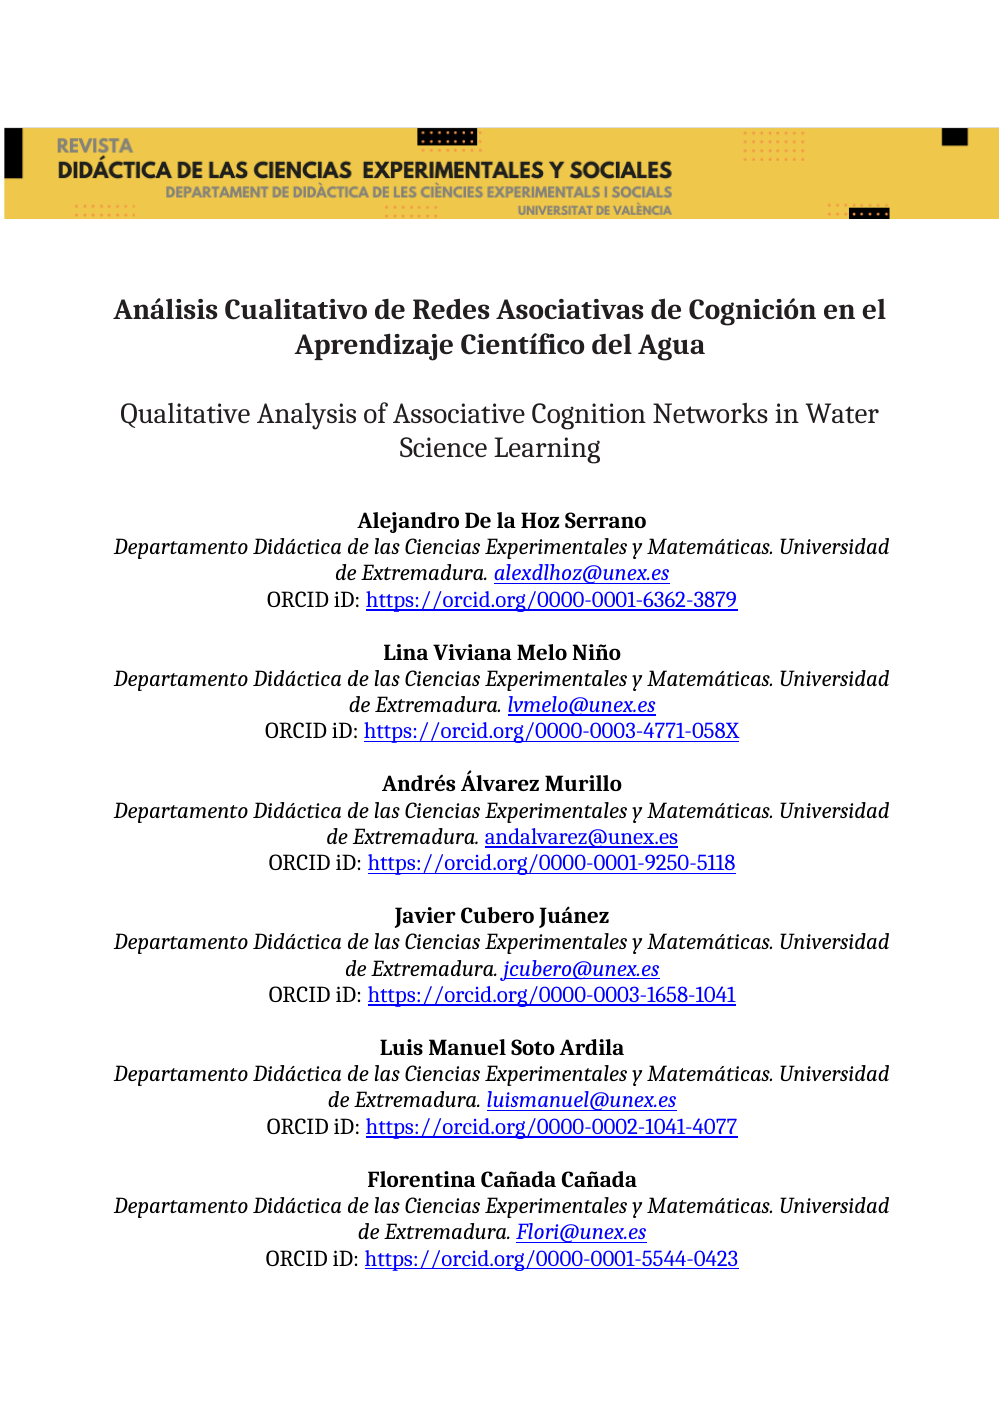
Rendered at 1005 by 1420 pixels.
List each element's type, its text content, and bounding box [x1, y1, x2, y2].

text Luis Manuel Soto Ardila [100, 1034, 904, 1061]
text Departamento Didáctica de las Ciencias Experimentales y Matemáticas. Universidad de Extremadura. jcubero@unex.es [100, 929, 904, 982]
text Andrés Álvarez Murillo [100, 771, 904, 797]
text Lina Viviana Melo Niño [100, 639, 904, 666]
text ORCID iD: https://orcid.org/0000-0003-4771-058X [100, 718, 904, 745]
text Departamento Didáctica de las Ciencias Experimentales y Matemáticas. Universidad de Extremadura. andalvarez@unex.es [100, 797, 904, 850]
text ORCID iD: https://orcid.org/0000-0001-9250-5118 [100, 850, 904, 876]
picture [2, 125, 998, 218]
text Análisis Cualitativo de Redes Asociativas de Cognición en el Aprendizaje Científico del Agua [100, 293, 900, 362]
text Departamento Didáctica de las Ciencias Experimentales y Matemáticas. Universidad de Extremadura. alexdlhoz@unex.es [100, 534, 904, 587]
text Alejandro De la Hoz Serrano [100, 507, 904, 534]
text ORCID iD: https://orcid.org/0000-0002-1041-4077 [100, 1114, 904, 1140]
text Departamento Didáctica de las Ciencias Experimentales y Matemáticas. Universidad de Extremadura. lvmelo@unex.es [100, 666, 904, 718]
text ORCID iD: https://orcid.org/0000-0001-5544-0423 [100, 1245, 904, 1272]
text Departamento Didáctica de las Ciencias Experimentales y Matemáticas. Universidad de Extremadura. luismanuel@unex.es [100, 1061, 904, 1114]
text ORCID iD: https://orcid.org/0000-0003-1658-1041 [100, 982, 904, 1008]
text Javier Cubero Juánez [100, 903, 904, 929]
text Departamento Didáctica de las Ciencias Experimentales y Matemáticas. Universidad de Extremadura. Flori@unex.es [100, 1193, 904, 1245]
text Qualitative Analysis of Associative Cognition Networks in Water Science Learning [100, 397, 900, 465]
text Florentina Cañada Cañada [100, 1166, 904, 1193]
text ORCID iD: https://orcid.org/0000-0001-6362-3879 [100, 587, 904, 613]
